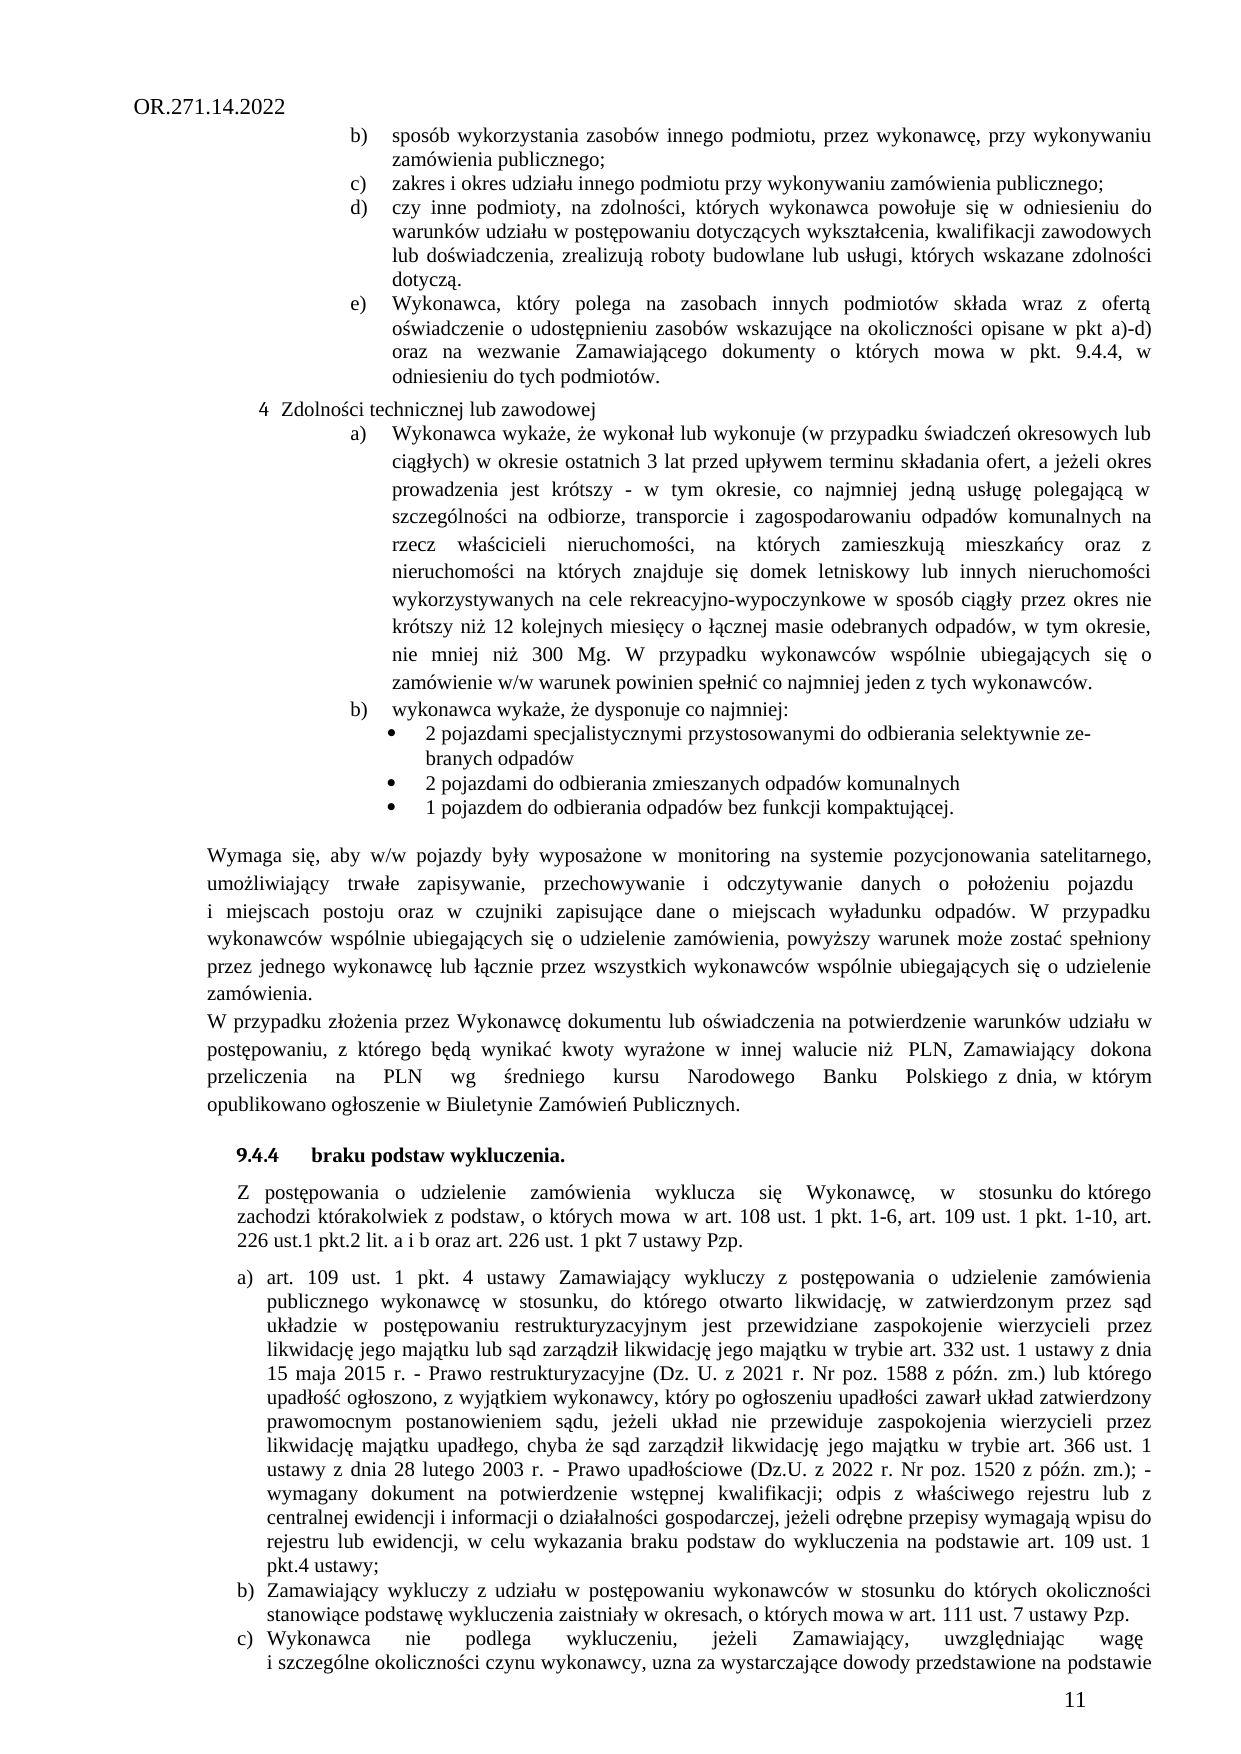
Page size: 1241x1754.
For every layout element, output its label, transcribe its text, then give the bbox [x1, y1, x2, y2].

list Wykonawca wykaże, że wykonał lub wykonuje (w przypadku świadczeń okresowych lub ciągłych) w okresie ostatnich 3 lat przed upływem terminu składania ofert, a jeżeli okres prowadzenia jest krótszy - w tym okresie, co najmniej jedną usługę polegającą w szczególności na odbiorze, transporcie i zagospodarowaniu odpadów komunalnych na rzecz właścicieli nieruchomości, na których zamieszkują mieszkańcy oraz z nieruchomości na których znajduje się domek letniskowy lub innych nieruchomości wykorzystywanych na cele rekreacyjno-wypoczynkowe w sposób ciągły przez okres nie krótszy niż 12 kolejnych miesięcy o łącznej masie odebranych odpadów, w tym okresie, nie mniej niż 300 Mg. W przypadku wykonawców wspólnie ubiegających się o zamówienie w/w warunek powinien spełnić co najmniej jeden z tych wykonawców. [350, 421, 1152, 694]
list 1 pojazdem do odbierania odpadów bez funkcji kompaktującej. [388, 795, 1152, 819]
text W przypadku złożenia przez Wykonawcę dokumentu lub oświadczenia na potwierdzenie warunków udziału w postępowaniu, z którego będą wynikać kwoty wyrażone w innej walucie niż PLN, Zamawiający dokona przeliczenia na PLN wg średniego kursu Narodowego Banku Polskiego z dnia, w którym opublikowano ogłoszenie w Biuletynie Zamówień Publicznych. [207, 1009, 1152, 1116]
list Wykonawca, który polega na zasobach innych podmiotów składa wraz z ofertą oświadczenie o udostępnieniu zasobów wskazujące na okoliczności opisane w pkt a)-d) oraz na wezwanie Zamawiającego dokumenty o których mowa w pkt. 9.4.4, w odniesieniu do tych podmiotów. [350, 291, 1152, 388]
subtitle braku podstaw wykluczenia. [236, 1143, 1152, 1168]
list zakres i okres udziału innego podmiotu przy wykonywaniu zamówienia publicznego; [350, 171, 1152, 195]
list art. 109 ust. 1 pkt. 4 ustawy Zamawiający wykluczy z postępowania o udzielenie zamówienia publicznego wykonawcę w stosunku, do którego otwarto likwidację, w zatwierdzonym przez sąd układzie w postępowaniu restrukturyzacyjnym jest przewidziane zaspokojenie wierzycieli przez likwidację jego majątku lub sąd zarządził likwidację jego majątku w trybie art. 332 ust. 1 ustawy z dnia 15 maja 2015 r. - Prawo restrukturyzacyjne (Dz. U. z 2021 r. Nr poz. 1588 z późn. zm.) lub którego upadłość ogłoszono, z wyjątkiem wykonawcy, który po ogłoszeniu upadłości zawarł układ zatwierdzony prawomocnym postanowieniem sądu, jeżeli układ nie przewiduje zaspokojenia wierzycieli przez likwidację majątku upadłego, chyba że sąd zarządził likwidację jego majątku w trybie art. 366 ust. 1 ustawy z dnia 28 lutego 2003 r. - Prawo upadłościowe (Dz.U. z 2022 r. Nr poz. 1520 z późn. zm.); - wymagany dokument na potwierdzenie wstępnej kwalifikacji; odpis z właściwego rejestru lub z centralnej ewidencji i informacji o działalności gospodarczej, jeżeli odrębne przepisy wymagają wpisu do rejestru lub ewidencji, w celu wykazania braku podstaw do wykluczenia na podstawie art. 109 ust. 1 pkt.4 ustawy; [237, 1264, 1152, 1577]
list wykonawca wykaże, że dysponuje co najmniej: [350, 697, 1152, 721]
list sposób wykorzystania zasobów innego podmiotu, przez wykonawcę, przy wykonywaniu zamówienia publicznego; [350, 123, 1152, 171]
list czy inne podmioty, na zdolności, których wykonawca powołuje się w odniesieniu do warunków udziału w postępowaniu dotyczących wykształcenia, kwalifikacji zawodowych lub doświadczenia, zrealizują roboty budowlane lub usługi, których wskazane zdolności dotyczą. [350, 195, 1152, 291]
list Zamawiający wykluczy z udziału w postępowaniu wykonawców w stosunku do których okoliczności stanowiące podstawę wykluczenia zaistniały w okresach, o których mowa w art. 111 ust. 7 ustawy Pzp. [237, 1577, 1152, 1626]
list Zdolności technicznej lub zawodowej [259, 397, 1152, 421]
list 2 pojazdami specjalistycznymi przystosowanymi do odbierania selektywnie ze- branych odpadów [388, 721, 1152, 769]
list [237, 1626, 1152, 1674]
text Wymaga się, aby w/w pojazdy były wyposażone w monitoring na systemie pozycjonowania satelitarnego, umożliwiający trwałe zapisywanie, przechowywanie i odczytywanie danych o położeniu pojazdu i miejscach postoju oraz w czujniki zapisujące dane o miejscach wyładunku odpadów. W przypadku wykonawców wspólnie ubiegających się o udzielenie zamówienia, powyższy warunek może zostać spełniony przez jednego wykonawcę lub łącznie przez wszystkich wykonawców wspólnie ubiegających się o udzielenie zamówienia. [207, 843, 1152, 1005]
text Z postępowania o udzielenie zamówienia wyklucza się Wykonawcę, w stosunku do którego zachodzi którakolwiek z podstaw, o których mowa w art. 108 ust. 1 pkt. 1-6, art. 109 ust. 1 pkt. 1-10, art. 226 ust.1 pkt.2 lit. a i b oraz art. 226 ust. 1 pkt 7 ustawy Pzp. [237, 1180, 1152, 1252]
list 2 pojazdami do odbierania zmieszanych odpadów komunalnych [388, 769, 1152, 795]
